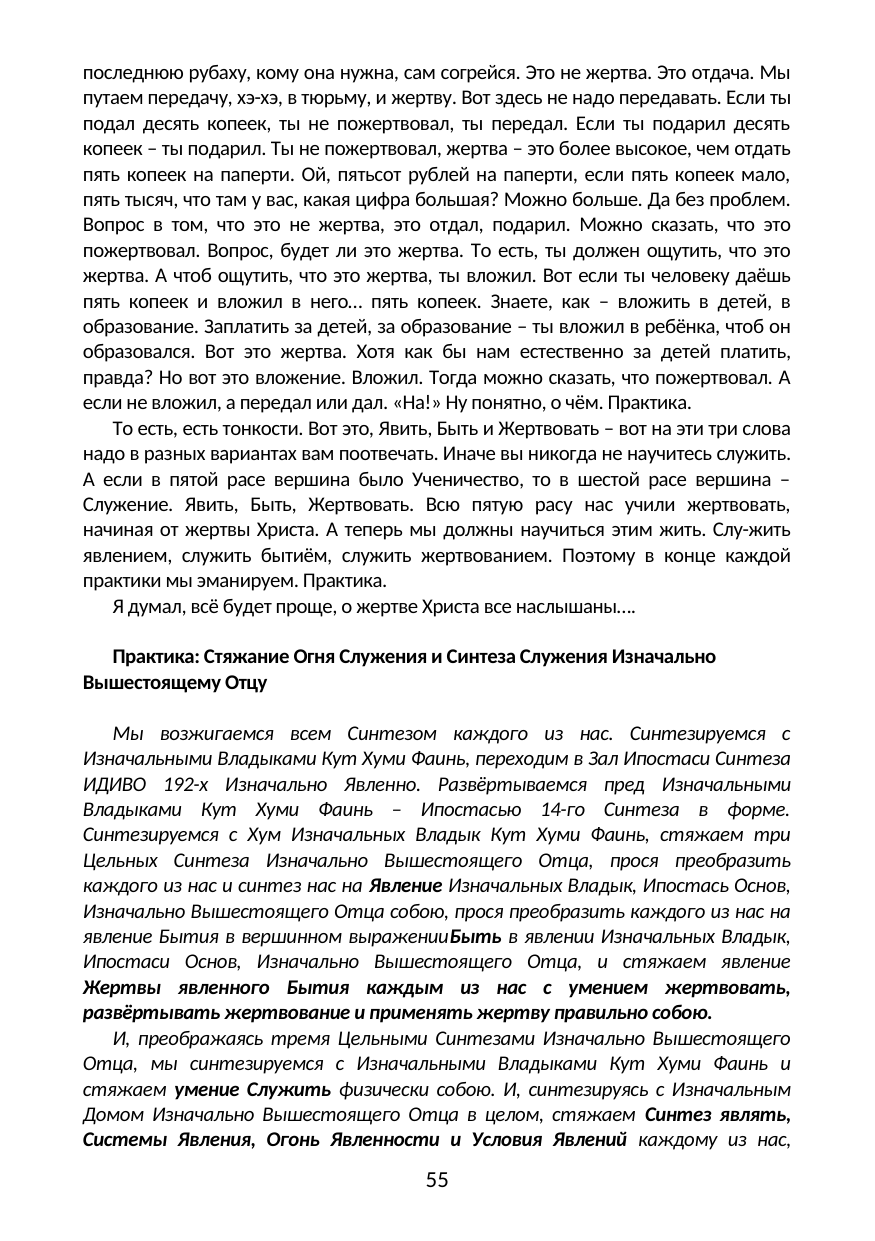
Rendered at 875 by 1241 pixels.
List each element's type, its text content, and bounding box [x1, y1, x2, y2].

text Мы возжигаемся всем Синтезом каждого из нас. Синтезируемся с Изначальными Владыками Кут Хуми Фаинь, переходим в Зал Ипостаси Синтеза ИДИВО 192-х Изначально Явленно. Развёртываемся пред Изначальными Владыками Кут Хуми Фаинь – Ипостасью 14-го Синтеза в форме. Синтезируемся с Хум Изначальных Владык Кут Хуми Фаинь, стяжаем три Цельных Синтеза Изначально Вышестоящего Отца, прося преобразить каждого из нас и синтез нас на Явление Изначальных Владык, Ипостась Основ, Изначально Вышестоящего Отца собою, прося преобразить каждого из нас на явление Бытия в вершинном выраженииБыть в явлении Изначальных Владык, Ипостаси Основ, Изначально Вышестоящего Отца, и стяжаем явление Жертвы явленного Бытия каждым из нас с умением жертвовать, развёртывать жертвование и применять жертву правильно собою. [83, 720, 791, 1025]
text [83, 59, 791, 415]
text Я думал, всё будет проще, о жертве Христа все наслышаны…. [83, 593, 791, 618]
text То есть, есть тонкости. Вот это, Явить, Быть и Жертвовать – вот на эти три слова надо в разных вариантах вам поотвечать. Иначе вы никогда не научитесь служить. А если в пятой расе вершина было Ученичество, то в шестой расе вершина – Служение. Явить, Быть, Жертвовать. Всю пятую расу нас учили жертвовать, начиная от жертвы Христа. А теперь мы должны научиться этим жить. Слу-жить явлением, служить бытиём, служить жертвованием. Поэтому в конце каждой практики мы эманируем. Практика. [83, 415, 791, 593]
text Практика: Стяжание Огня Служения и Синтеза Служения Изначально Вышестоящему Отцу [83, 644, 791, 694]
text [83, 1025, 791, 1152]
